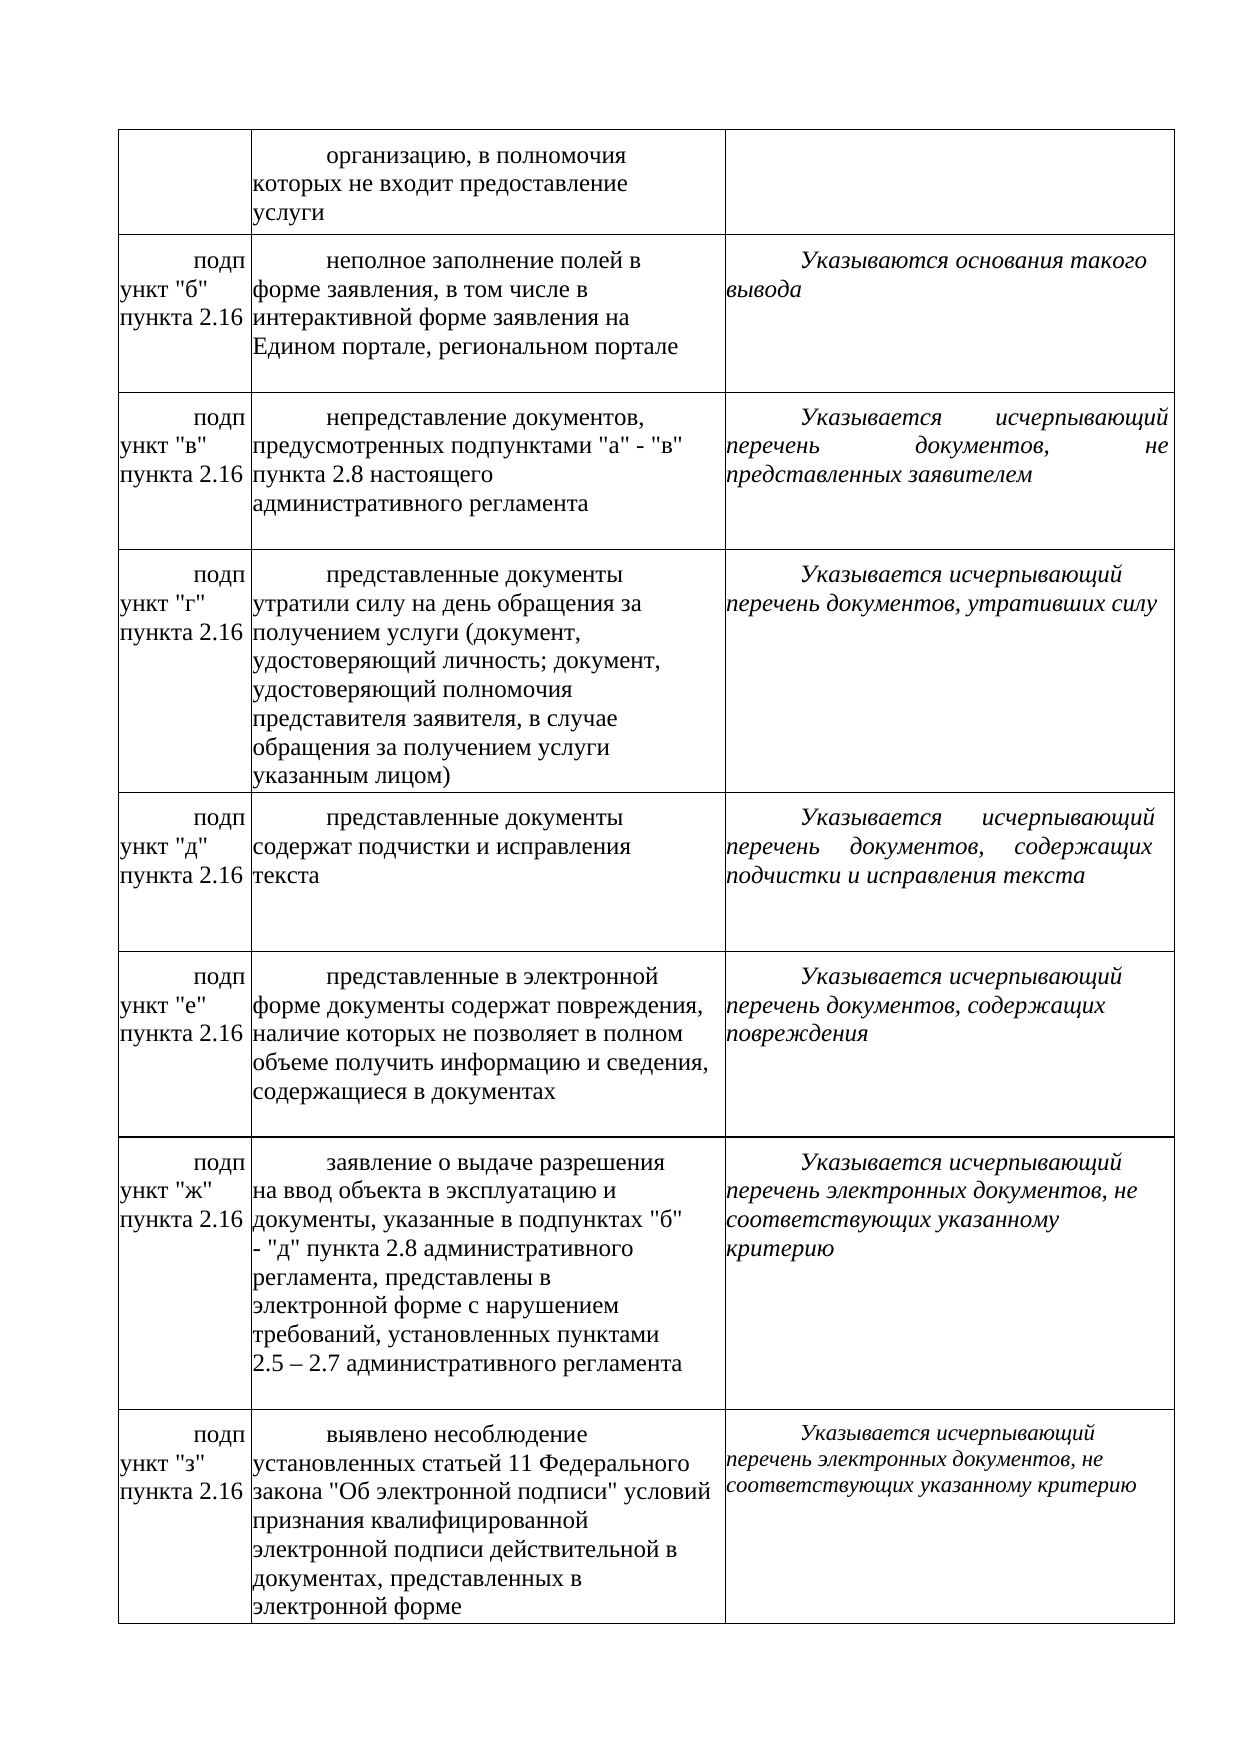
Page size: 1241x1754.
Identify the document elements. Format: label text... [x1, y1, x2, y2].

table_cell Указывается исчерпывающий перечень электронных документов, не соответствующих указанному критерию [726, 1138, 1174, 1408]
table_cell Указывается исчерпывающий перечень электронных документов, не соответствующих указанному критерию [726, 1410, 1174, 1623]
table_cell неполное заполнение полей в форме заявления, в том числе в интерактивной форме заявления на Едином портале, региональном портале [252, 235, 725, 392]
table_cell Указывается исчерпывающий перечень документов, утративших силу [726, 550, 1174, 792]
table_cell Указывается исчерпывающий перечень документов, не представленных заявителем [726, 393, 1174, 548]
table_cell подпункт "б" пункта 2.16 [119, 235, 251, 392]
table_cell подпункт "д" пункта 2.16 [119, 793, 251, 951]
table_cell подпункт "г" пункта 2.16 [119, 550, 251, 792]
table_cell подпункт "з" пункта 2.16 [119, 1410, 251, 1623]
table_cell подпункт "ж" пункта 2.16 [119, 1138, 251, 1408]
table_cell подпункт "в" пункта 2.16 [119, 393, 251, 548]
table_cell подпункт "е" пункта 2.16 [119, 952, 251, 1136]
table_header [119, 130, 251, 234]
table_cell заявление о выдаче разрешения на ввод объекта в эксплуатацию и документы, указанные в подпунктах "б" - "д" пункта 2.8 административного регламента, представлены в электронной форме с нарушением требований, установленных пунктами 2.5 – 2.7 административного регламента [252, 1138, 725, 1408]
table_cell выявлено несоблюдение установленных статьей 11 Федерального закона "Об электронной подписи" условий признания квалифицированной электронной подписи действительной в документах, представленных в электронной форме [252, 1410, 725, 1623]
table_header [726, 130, 1174, 234]
table_cell непредставление документов, предусмотренных подпунктами "а" - "в" пункта 2.8 настоящего административного регламента [252, 393, 725, 548]
table_cell представленные документы содержат подчистки и исправления текста [252, 793, 725, 951]
table_cell представленные в электронной форме документы содержат повреждения, наличие которых не позволяет в полном объеме получить информацию и сведения, содержащиеся в документах [252, 952, 725, 1136]
table_cell представленные документы утратили силу на день обращения за получением услуги (документ, удостоверяющий личность; документ, удостоверяющий полномочия представителя заявителя, в случае обращения за получением услуги указанным лицом) [252, 550, 725, 792]
table_cell Указываются основания такого вывода [726, 235, 1174, 392]
table_cell Указывается исчерпывающий перечень документов, содержащих повреждения [726, 952, 1174, 1136]
table_header организацию, в полномочия которых не входит предоставление услуги [252, 130, 725, 234]
table_cell Указывается исчерпывающий перечень документов, содержащих подчистки и исправления текста [726, 793, 1174, 951]
